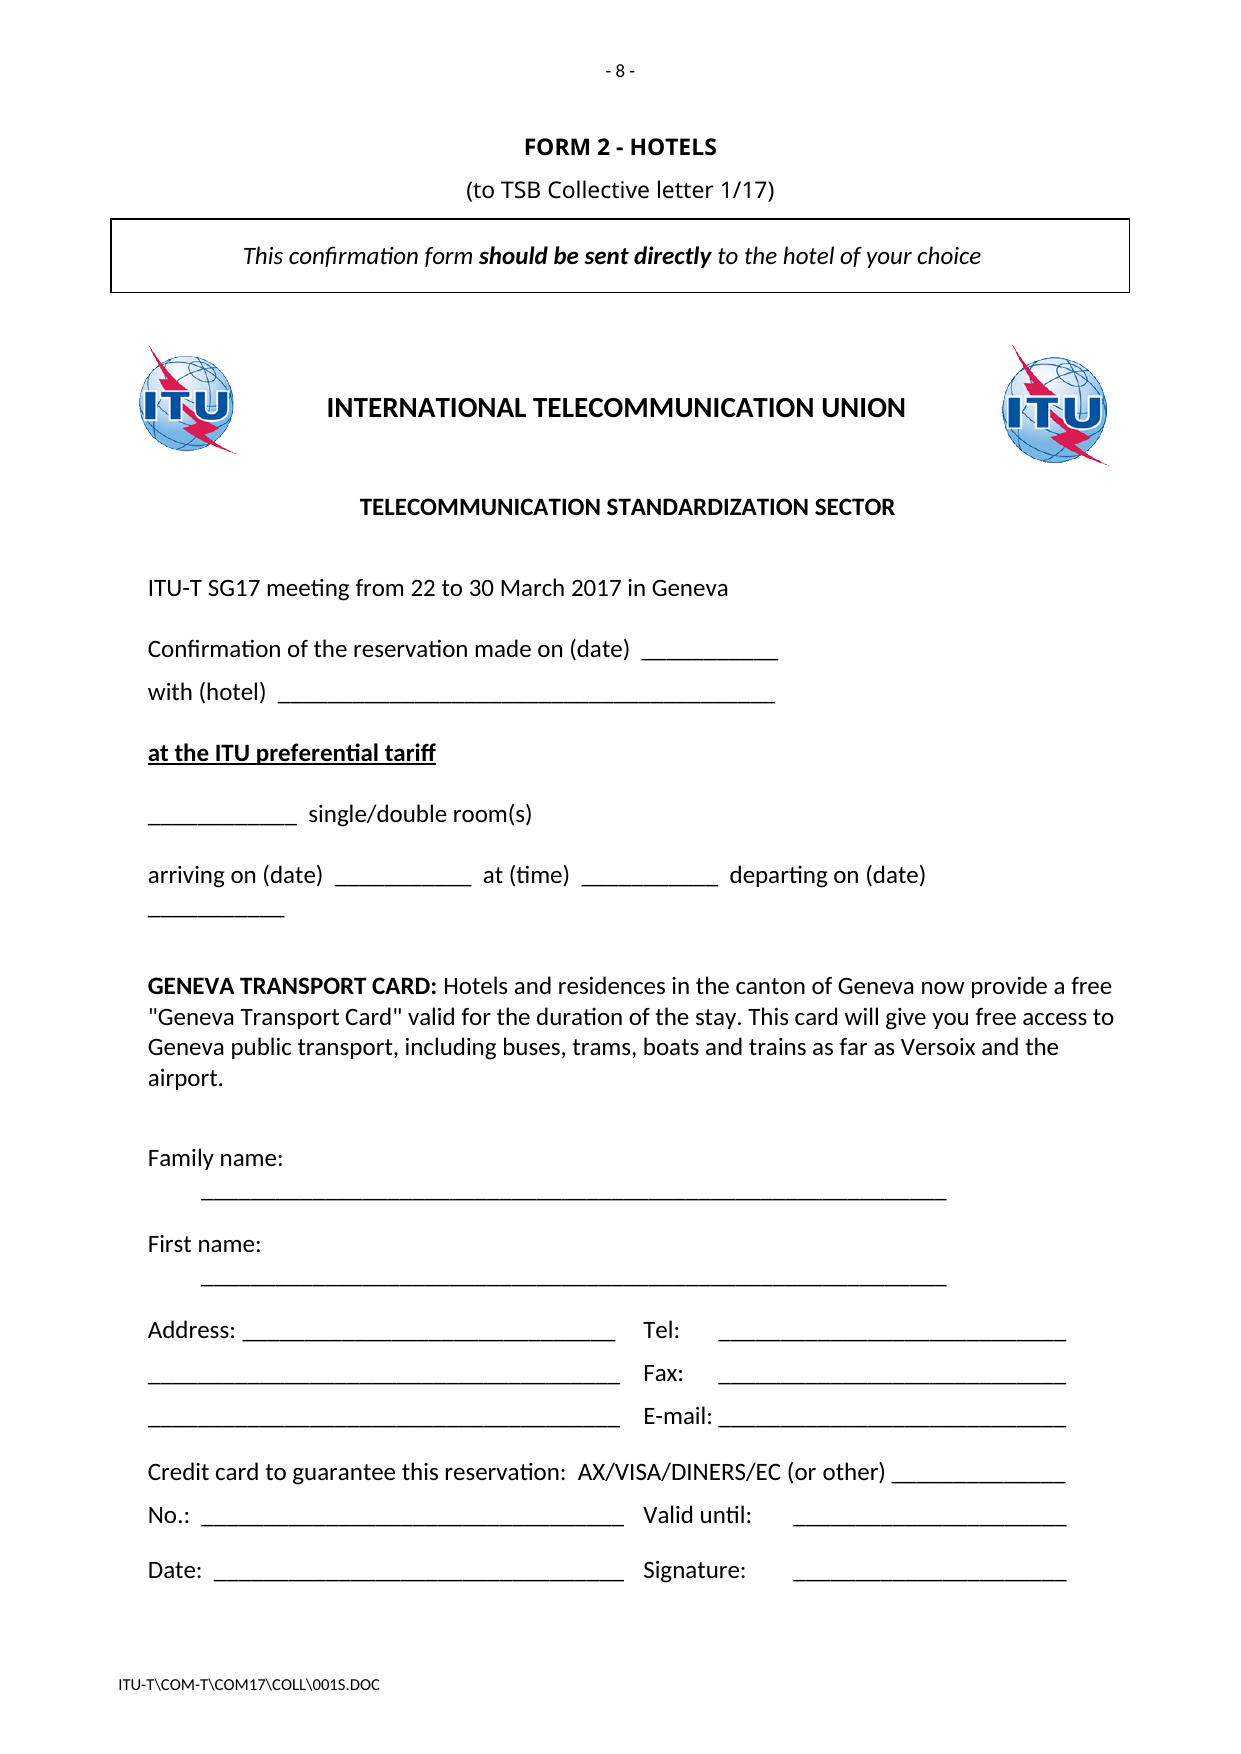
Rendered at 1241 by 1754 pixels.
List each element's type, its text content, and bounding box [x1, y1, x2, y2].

text ITU-T SG17 meeting from 22 to 30 March 2017 in Geneva [148, 572, 1068, 603]
table_header [111, 336, 243, 466]
text Credit card to guarantee this reservation: AX/VISA/DINERS/EC (or other) ______________ [148, 1456, 1068, 1487]
picture [993, 342, 1115, 467]
text arriving on (date) ___________ at (time) ___________ departing on (date) ___________ [148, 859, 1068, 920]
text with (hotel) ________________________________________ [148, 676, 1068, 707]
text First name: ____________________________________________________________ [148, 1228, 1068, 1289]
text FORM 2 - HOTELS [118, 131, 1122, 162]
text TELECOMMUNICATION STANDARDIZATION SECTOR [118, 491, 1137, 522]
text ______________________________________ E-mail: ____________________________ [148, 1401, 1068, 1431]
table_header [986, 336, 1129, 466]
text GENEVA TRANSPORT CARD: Hotels and residences in the canton of Geneva now provide a free "Geneva Transport Card" valid for the duration of the stay. This card will give you free access to Geneva public transport, including buses, trams, boats and trains as far as Versoix and the airport. [148, 970, 1122, 1092]
text ____________ single/double room(s) [148, 798, 1068, 829]
table_header INTERNATIONAL TELECOMMUNICATION UNION [243, 336, 986, 466]
text ______________________________________ Fax: ____________________________ [148, 1357, 1068, 1388]
text at the ITU preferential tariff [148, 737, 1068, 768]
text Family name: ____________________________________________________________ [148, 1142, 1068, 1203]
text Address: ______________________________ Tel: ____________________________ [148, 1314, 1068, 1345]
picture [131, 342, 241, 455]
text No.: __________________________________ Valid until: ______________________ [148, 1499, 1068, 1529]
text Confirmation of the reservation made on (date) ___________ [148, 633, 1068, 664]
text (to TSB Collective letter 1/17) [118, 174, 1122, 206]
text Date: _________________________________ Signature: ______________________ [148, 1554, 1068, 1585]
table_header This confirmation form should be sent directly to the hotel of your choice [112, 220, 1129, 291]
